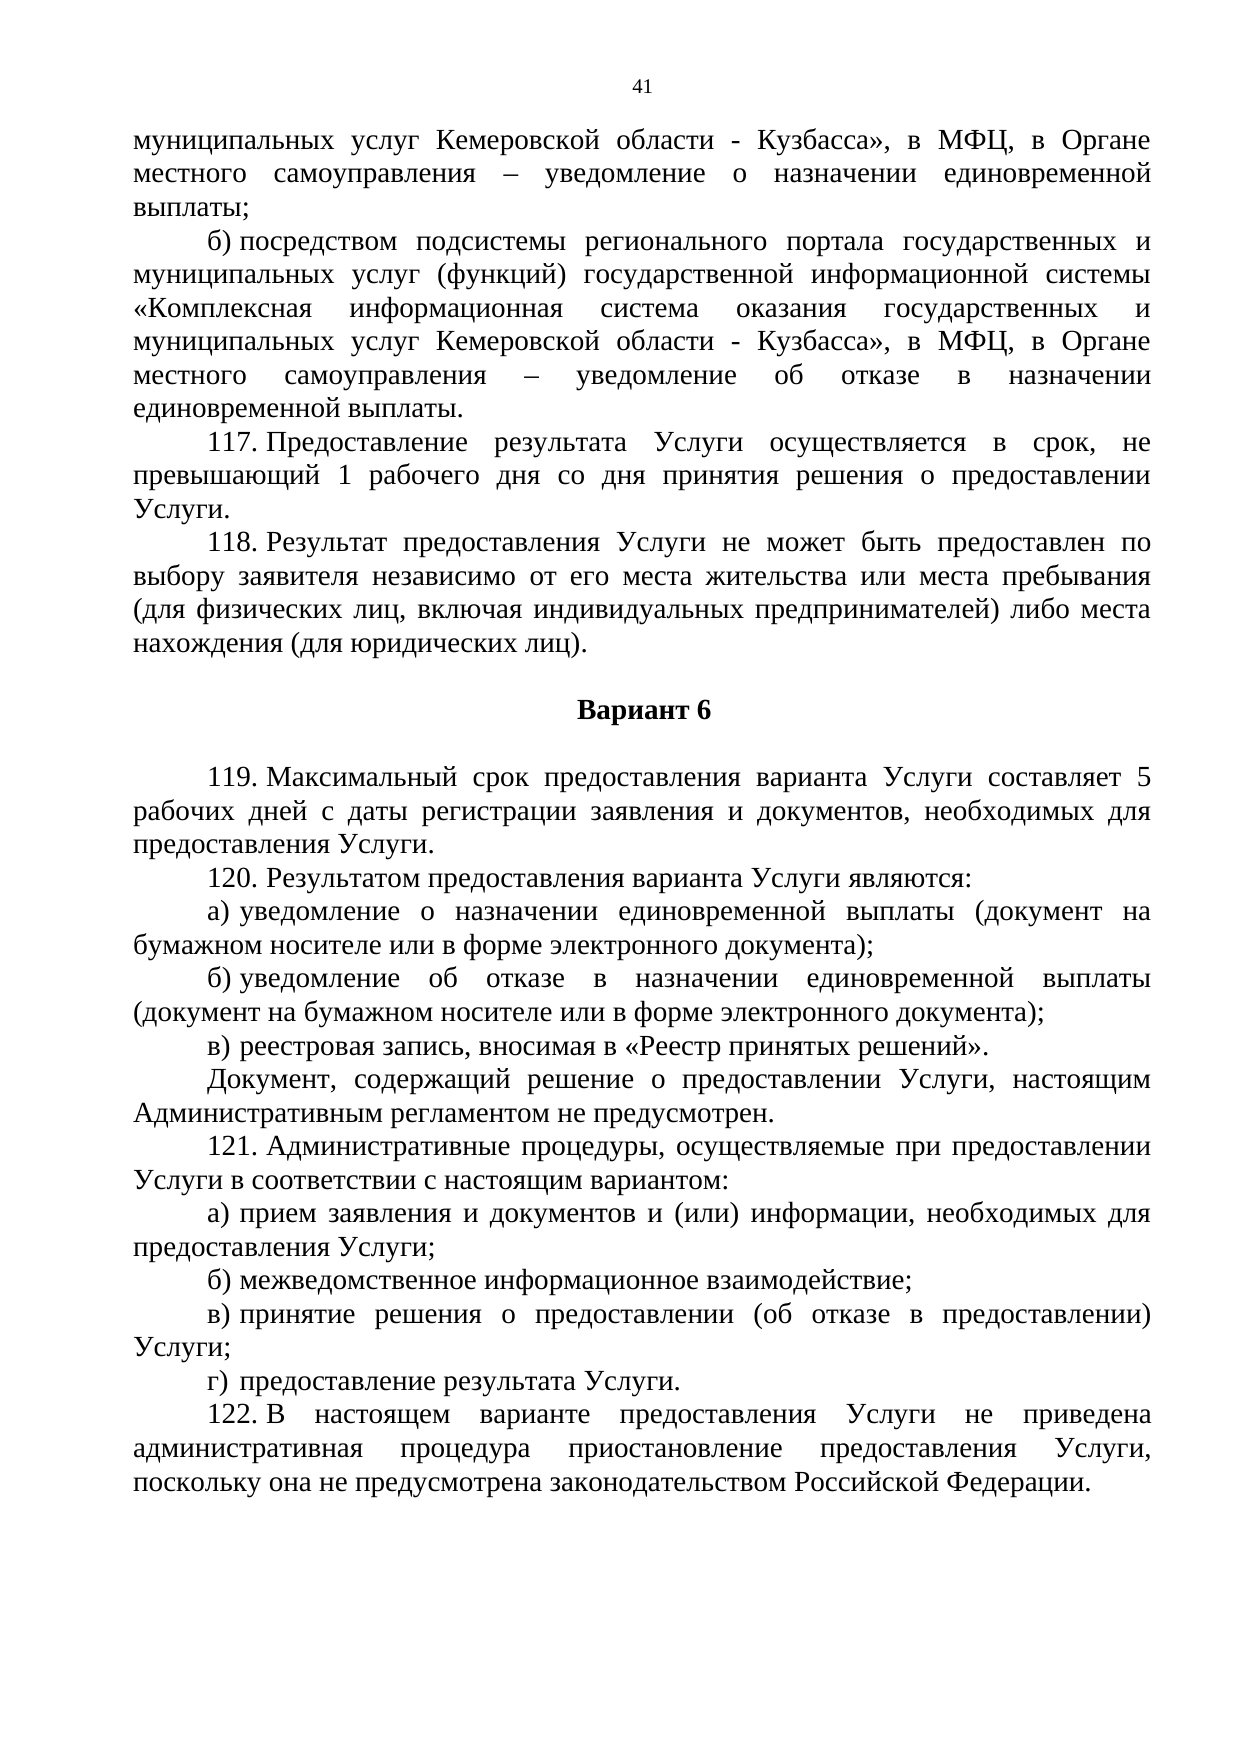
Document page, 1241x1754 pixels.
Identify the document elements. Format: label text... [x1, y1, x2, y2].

list принятие решения о предоставлении (об отказе в предоставлении) Услуги; [133, 1296, 1152, 1363]
list уведомление об отказе в назначении единовременной выплаты (документ на бумажном носителе или в форме электронного документа); [133, 961, 1152, 1028]
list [133, 122, 1152, 223]
list реестровая запись, вносимая в «Реестр принятых решений». [133, 1028, 1152, 1061]
list Предоставление результата Услуги осуществляется в срок, не превышающий 1 рабочего дня со дня принятия решения о предоставлении Услуги. [133, 424, 1152, 524]
list Максимальный срок предоставления варианта Услуги составляет 5 рабочих дней с даты регистрации заявления и документов, необходимых для предоставления Услуги. [133, 759, 1152, 860]
list Результатом предоставления варианта Услуги являются: [133, 860, 1152, 893]
list посредством подсистемы регионального портала государственных и муниципальных услуг (функций) государственной информационной системы «Комплексная информационная система оказания государственных и муниципальных услуг Кемеровской области - Кузбасса», в МФЦ, в Органе местного самоуправления – уведомление об отказе в назначении единовременной выплаты. [133, 223, 1152, 424]
list предоставление результата Услуги. [133, 1363, 1152, 1397]
text Документ, содержащий решение о предоставлении Услуги, настоящим Административным регламентом не предусмотрен. [133, 1061, 1152, 1128]
list уведомление о назначении единовременной выплаты (документ на бумажном носителе или в форме электронного документа); [133, 893, 1152, 961]
list межведомственное информационное взаимодействие; [133, 1262, 1152, 1296]
list Результат предоставления Услуги не может быть предоставлен по выбору заявителя независимо от его места жительства или места пребывания (для физических лиц, включая индивидуальных предпринимателей) либо места нахождения (для юридических лиц). [133, 524, 1152, 659]
list Административные процедуры, осуществляемые при предоставлении Услуги в соответствии с настоящим вариантом: [133, 1128, 1152, 1195]
list прием заявления и документов и (или) информации, необходимых для предоставления Услуги; [133, 1195, 1152, 1262]
list В настоящем варианте предоставления Услуги не приведена административная процедура приостановление предоставления Услуги, поскольку она не предусмотрена законодательством Российской Федерации. [133, 1397, 1152, 1497]
